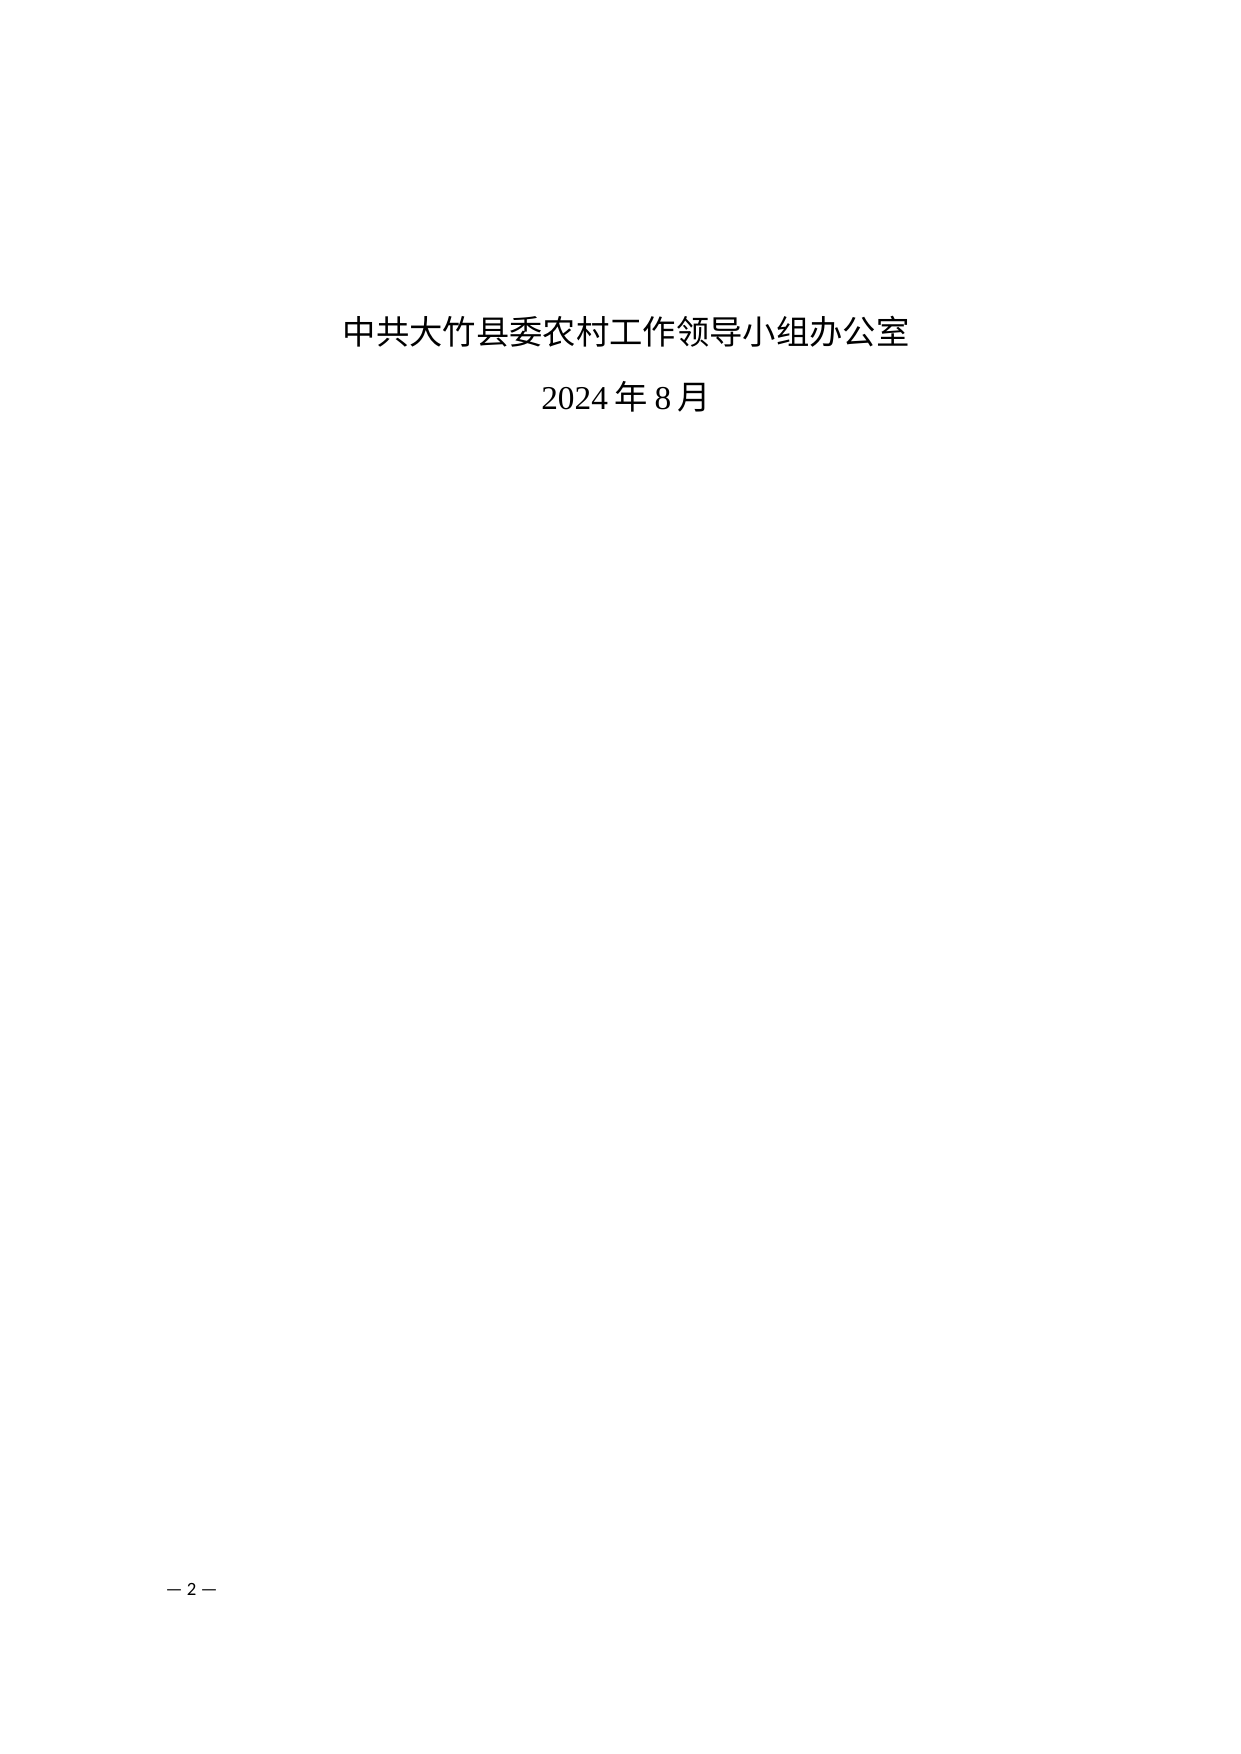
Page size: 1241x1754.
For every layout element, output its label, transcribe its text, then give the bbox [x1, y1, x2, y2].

text 中共大竹县委农村工作领导小组办公室 [165, 298, 1087, 363]
text 2024年8月 [165, 363, 1087, 428]
